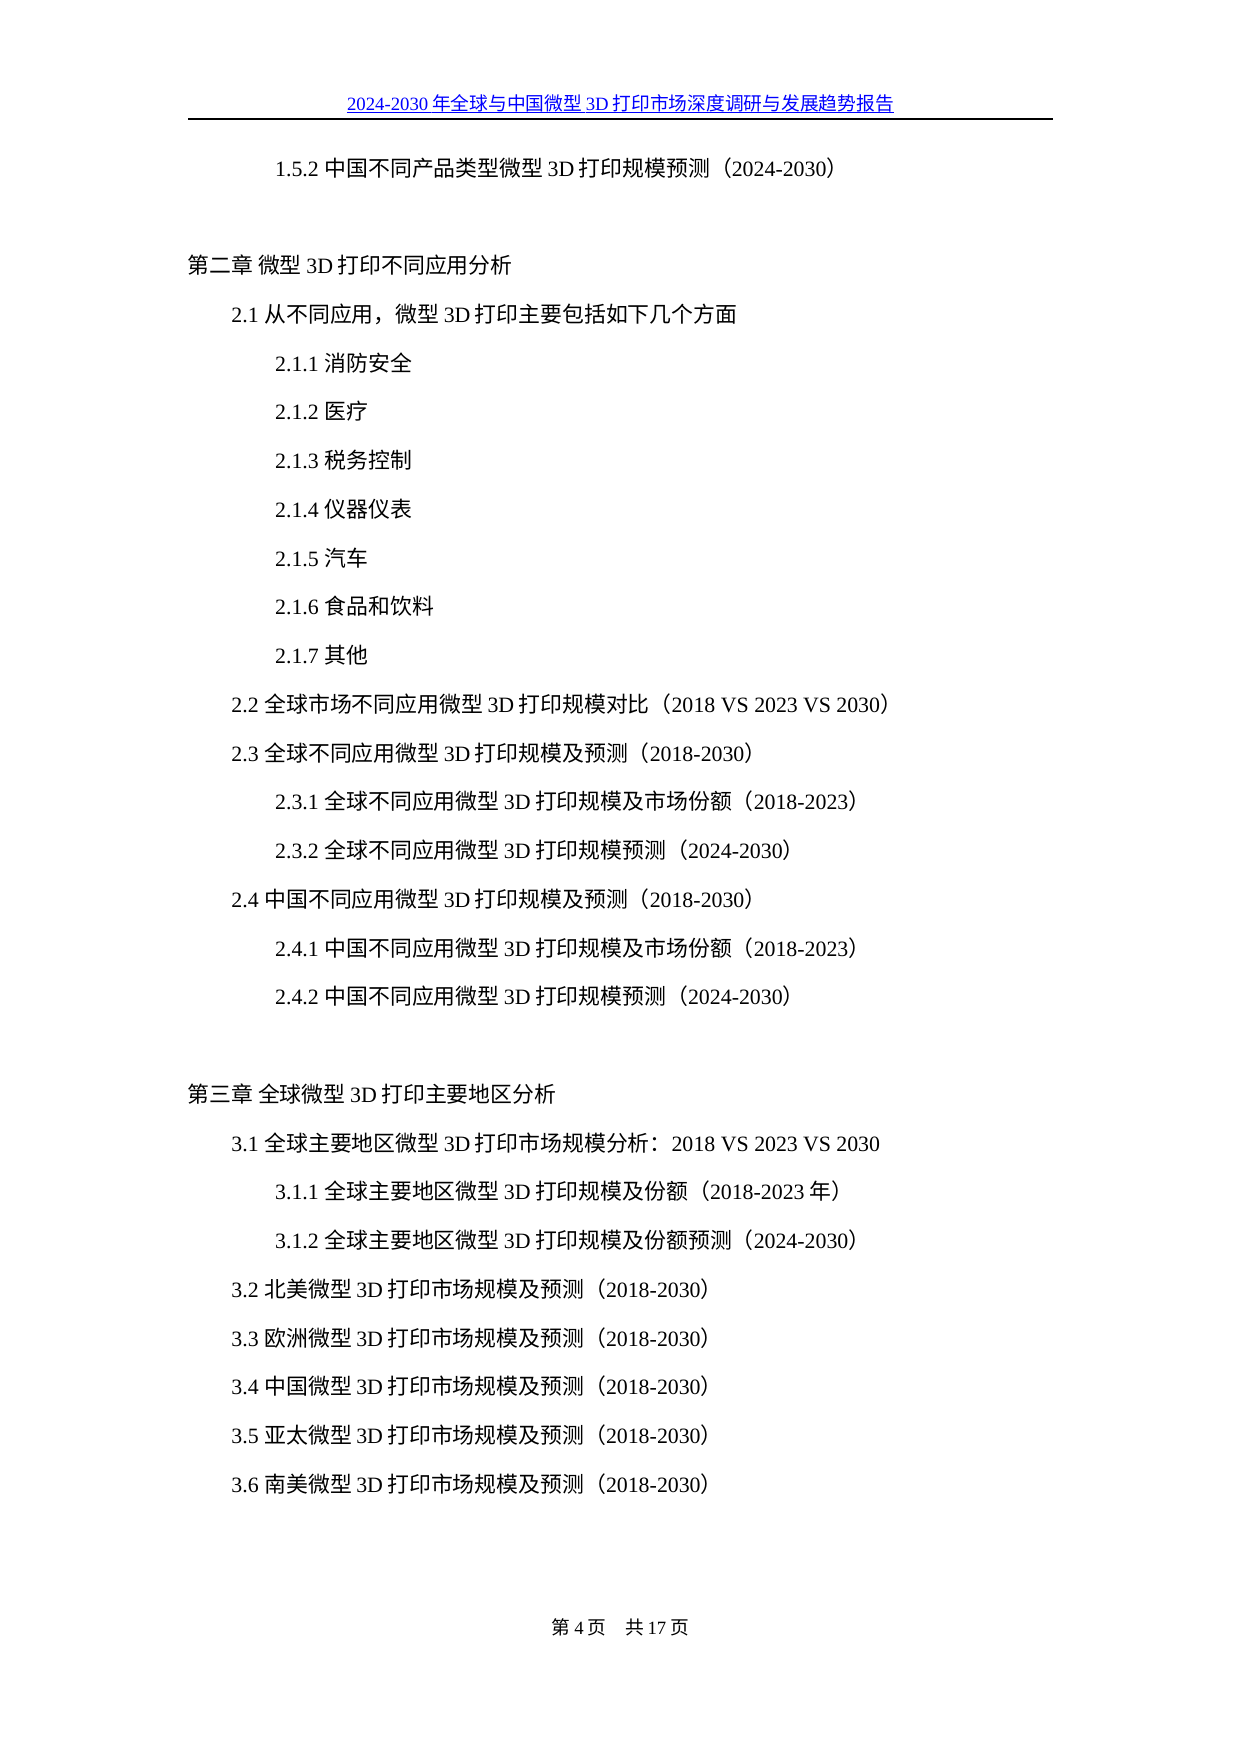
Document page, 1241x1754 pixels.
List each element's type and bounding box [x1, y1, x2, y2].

text [187, 150, 1053, 1499]
